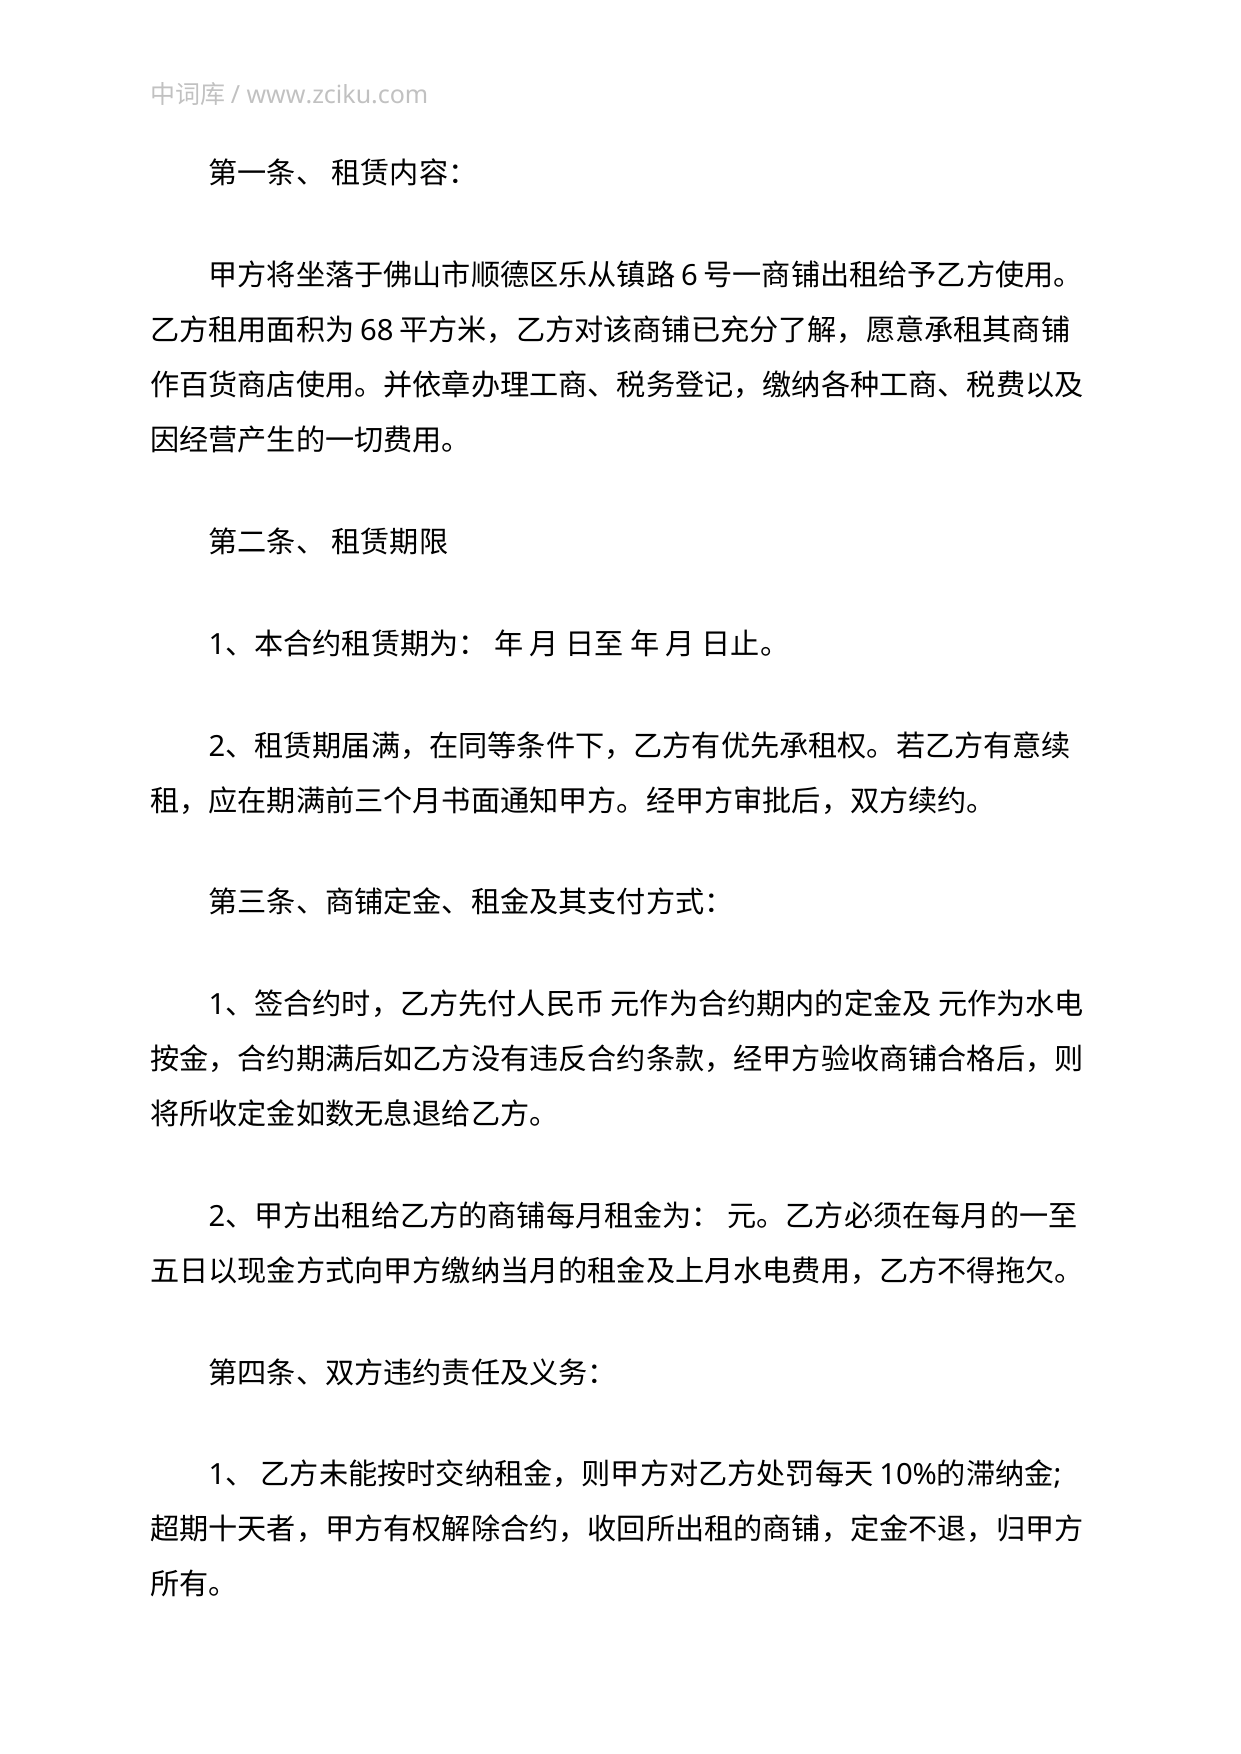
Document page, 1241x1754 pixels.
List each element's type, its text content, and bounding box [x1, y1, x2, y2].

text 第三条、商铺定金、租金及其支付方式： [150, 879, 1090, 921]
text 1、 乙方未能按时交纳租金，则甲方对乙方处罚每天10%的滞纳金;超期十天者，甲方有权解除合约，收回所出租的商铺，定金不退，归甲方所有。 [150, 1451, 1090, 1603]
text 第一条、 租赁内容： [150, 150, 1090, 192]
text 1、签合约时，乙方先付人民币 元作为合约期内的定金及 元作为水电按金，合约期满后如乙方没有违反合约条款，经甲方验收商铺合格后，则将所收定金如数无息退给乙方。 [150, 981, 1090, 1133]
text 甲方将坐落于佛山市顺德区乐从镇路6号一商铺出租给予乙方使用。乙方租用面积为68平方米，乙方对该商铺已充分了解，愿意承租其商铺作百货商店使用。并依章办理工商、税务登记，缴纳各种工商、税费以及因经营产生的一切费用。 [150, 252, 1090, 459]
text 1、本合约租赁期为： 年 月 日至 年 月 日止。 [150, 620, 1090, 663]
text 2、甲方出租给乙方的商铺每月租金为： 元。乙方必须在每月的一至五日以现金方式向甲方缴纳当月的租金及上月水电费用，乙方不得拖欠。 [150, 1192, 1090, 1290]
text 2、租赁期届满，在同等条件下，乙方有优先承租权。若乙方有意续租，应在期满前三个月书面通知甲方。经甲方审批后，双方续约。 [150, 722, 1090, 819]
text 第四条、双方违约责任及义务： [150, 1349, 1090, 1391]
text 第二条、 租赁期限 [150, 518, 1090, 561]
